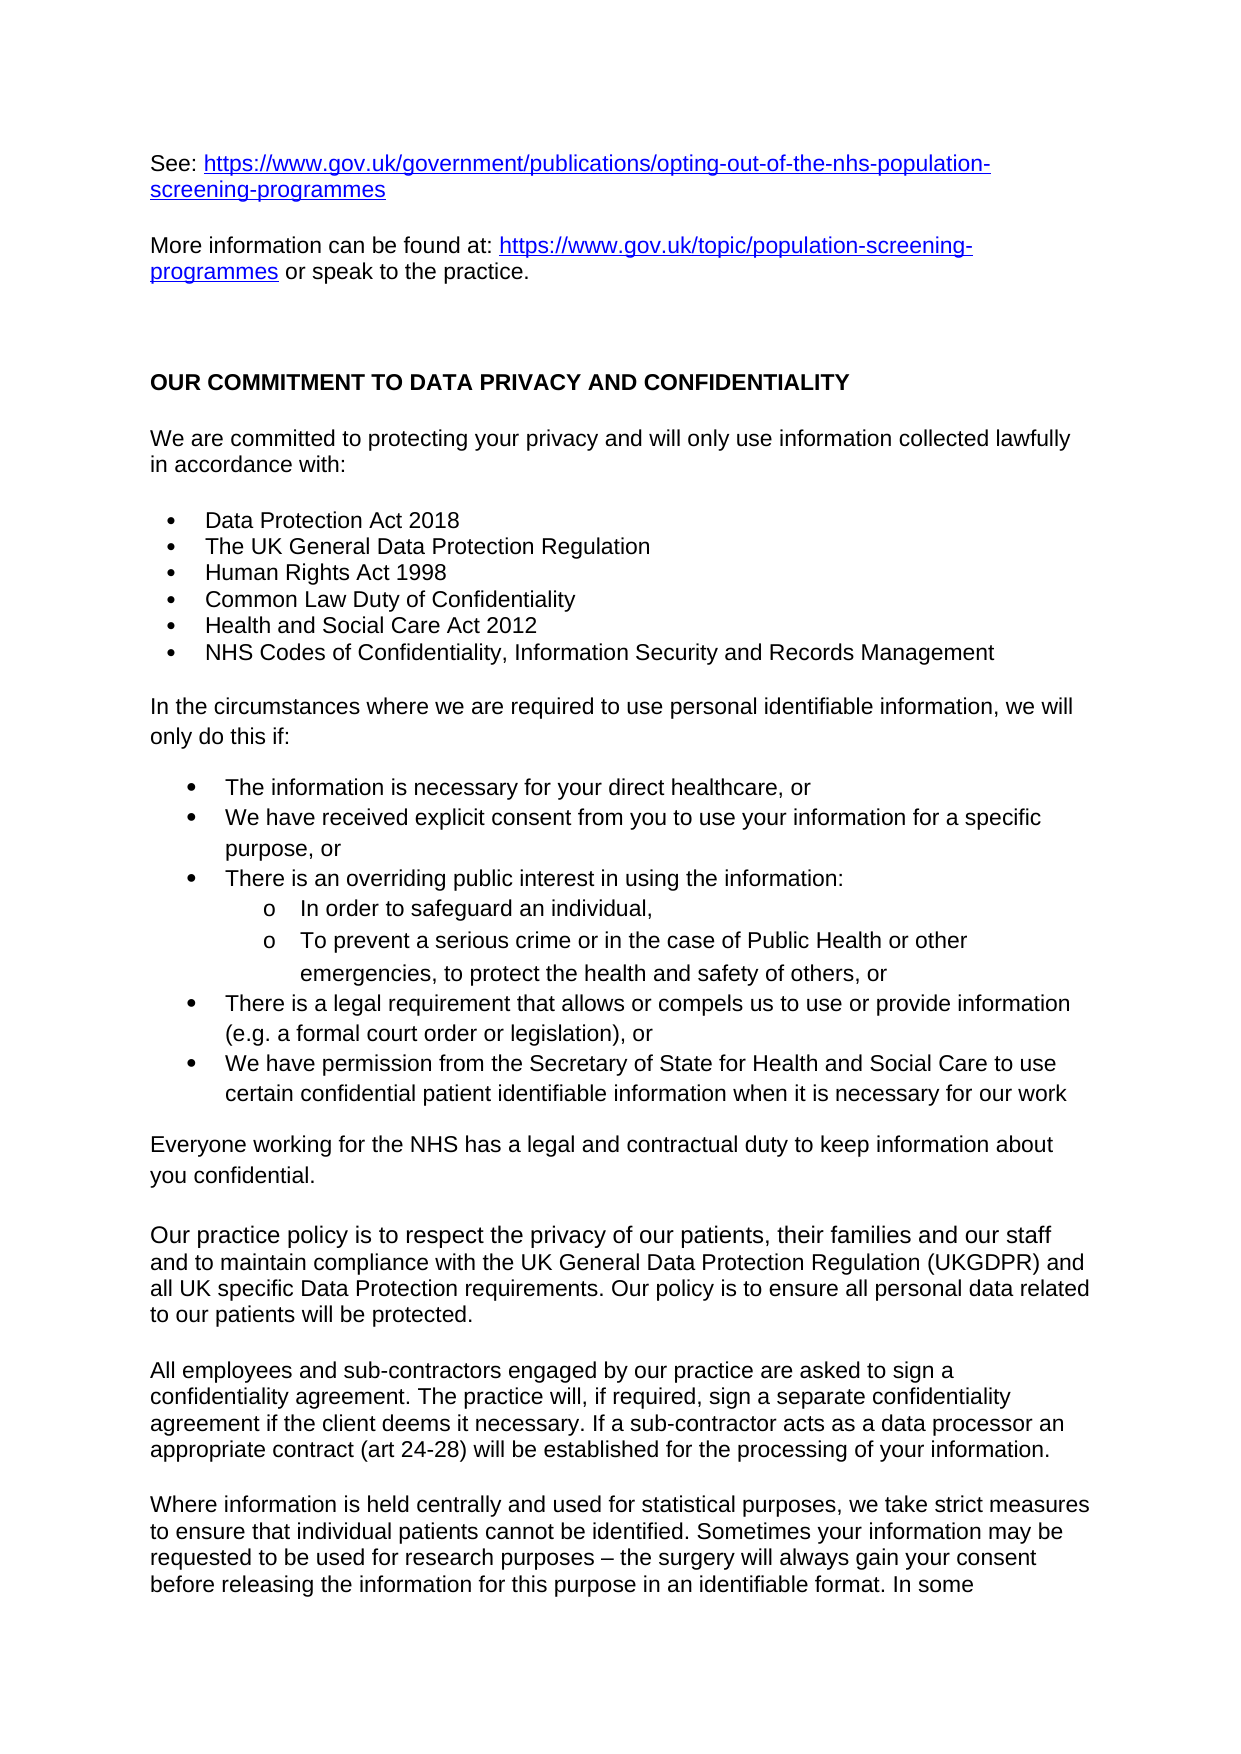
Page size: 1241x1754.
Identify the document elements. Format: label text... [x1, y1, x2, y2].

text Our practice policy is to respect the privacy of our patients, their families and our staff and to maintain compliance with the UK General Data Protection Regulation (UKGDPR) and all UK specific Data Protection requirements. Our policy is to ensure all personal data related to our patients will be protected. [150, 1221, 1090, 1328]
list Common Law Duty of Confidentiality [167, 586, 1090, 612]
list There is an overriding public interest in using the information: [187, 865, 1090, 891]
text OUR COMMITMENT TO DATA PRIVACY AND CONFIDENTIALITY [150, 369, 1090, 396]
list Human Rights Act 1998 [167, 559, 1090, 586]
list We have received explicit consent from you to use your information for a specific purpose, or [187, 804, 1090, 861]
list NHS Codes of Confidentiality, Information Security and Records Management [167, 638, 1090, 665]
text All employees and sub-contractors engaged by our practice are asked to sign a confidentiality agreement. The practice will, if required, sign a separate confidentiality agreement if the client deems it necessary. If a sub-contractor acts as a data processor an appropriate contract (art 24-28) will be established for the processing of your information. [150, 1357, 1090, 1462]
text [150, 1491, 1090, 1597]
text We are committed to protecting your privacy and will only use information collected lawfully in accordance with: [150, 425, 1090, 477]
list We have permission from the Secretary of State for Health and Social Care to use certain confidential patient identifiable information when it is necessary for our work [187, 1050, 1090, 1107]
list There is a legal requirement that allows or compels us to use or provide information (e.g. a formal court order or legislation), or [187, 990, 1090, 1046]
list The information is necessary for your direct healthcare, or [187, 774, 1090, 800]
list Health and Social Care Act 2012 [167, 612, 1090, 638]
list The UK General Data Protection Regulation [167, 533, 1090, 559]
list To prevent a serious crime or in the case of Public Health or other emergencies, to protect the health and safety of others, or [262, 927, 1090, 986]
list In order to safeguard an individual, [262, 895, 1090, 923]
text Everyone working for the NHS has a legal and contractual duty to keep information about you confidential. [150, 1131, 1090, 1188]
list Data Protection Act 2018 [167, 507, 1090, 533]
text See: https://www.gov.uk/government/publications/opting-out-of-the-nhs-population-screening-programmes [150, 150, 1090, 203]
text In the circumstances where we are required to use personal identifiable information, we will only do this if: [150, 693, 1090, 749]
text More information can be found at: https://www.gov.uk/topic/population-screening-programmes or speak to the practice. [150, 232, 1090, 284]
